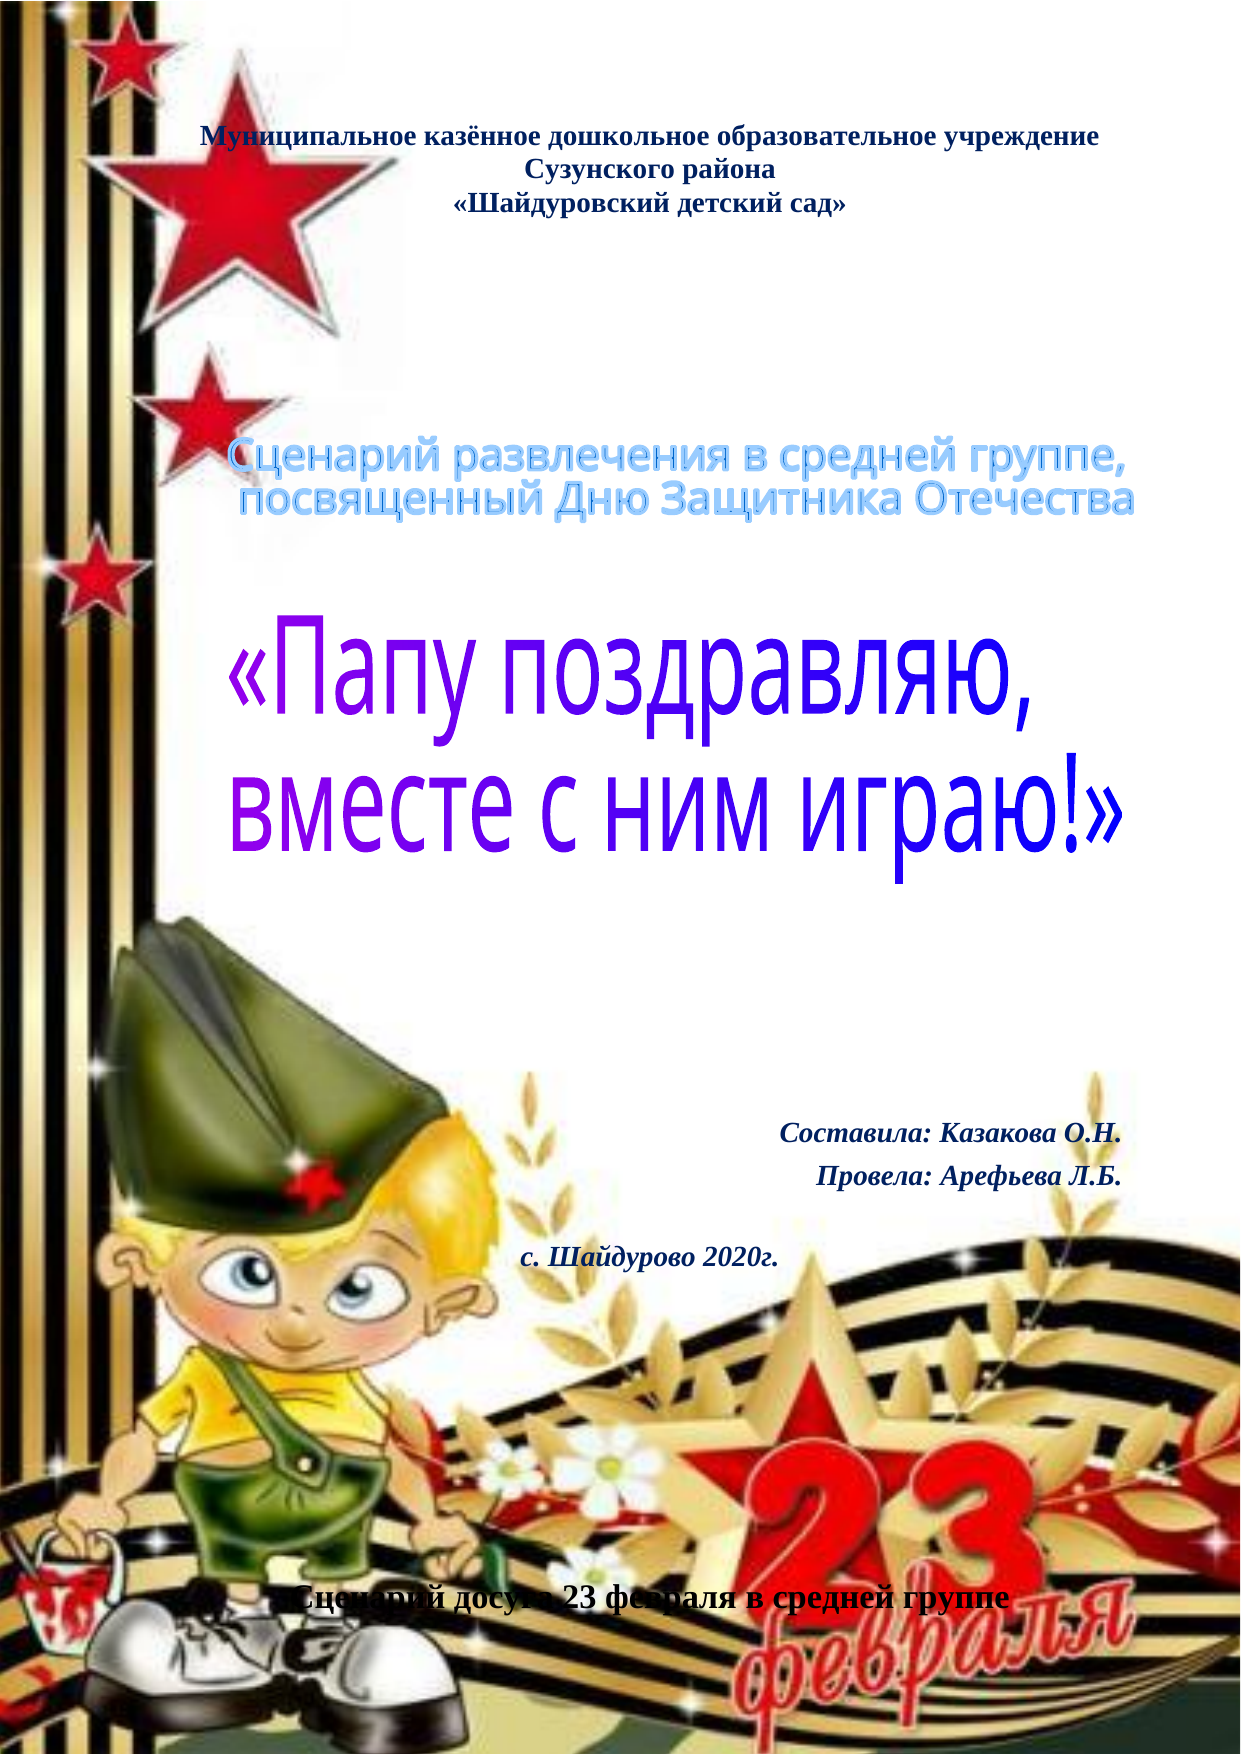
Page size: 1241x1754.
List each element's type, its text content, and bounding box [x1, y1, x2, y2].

text Муниципальное казённое дошкольное образовательное учреждение [177, 118, 1122, 152]
text с. Шайдурово 2020г. [177, 1239, 1122, 1273]
text «Шайдуровский детский сад» [177, 185, 1122, 219]
text Сузунского района [177, 152, 1122, 185]
text Составила: Казакова О.Н. [177, 1115, 1122, 1149]
text Провела: Арефьева Л.Б. [177, 1158, 1122, 1192]
text Сценарий досуга 23 февраля в средней группе [210, 1576, 1089, 1616]
picture [0, 1, 1241, 1754]
